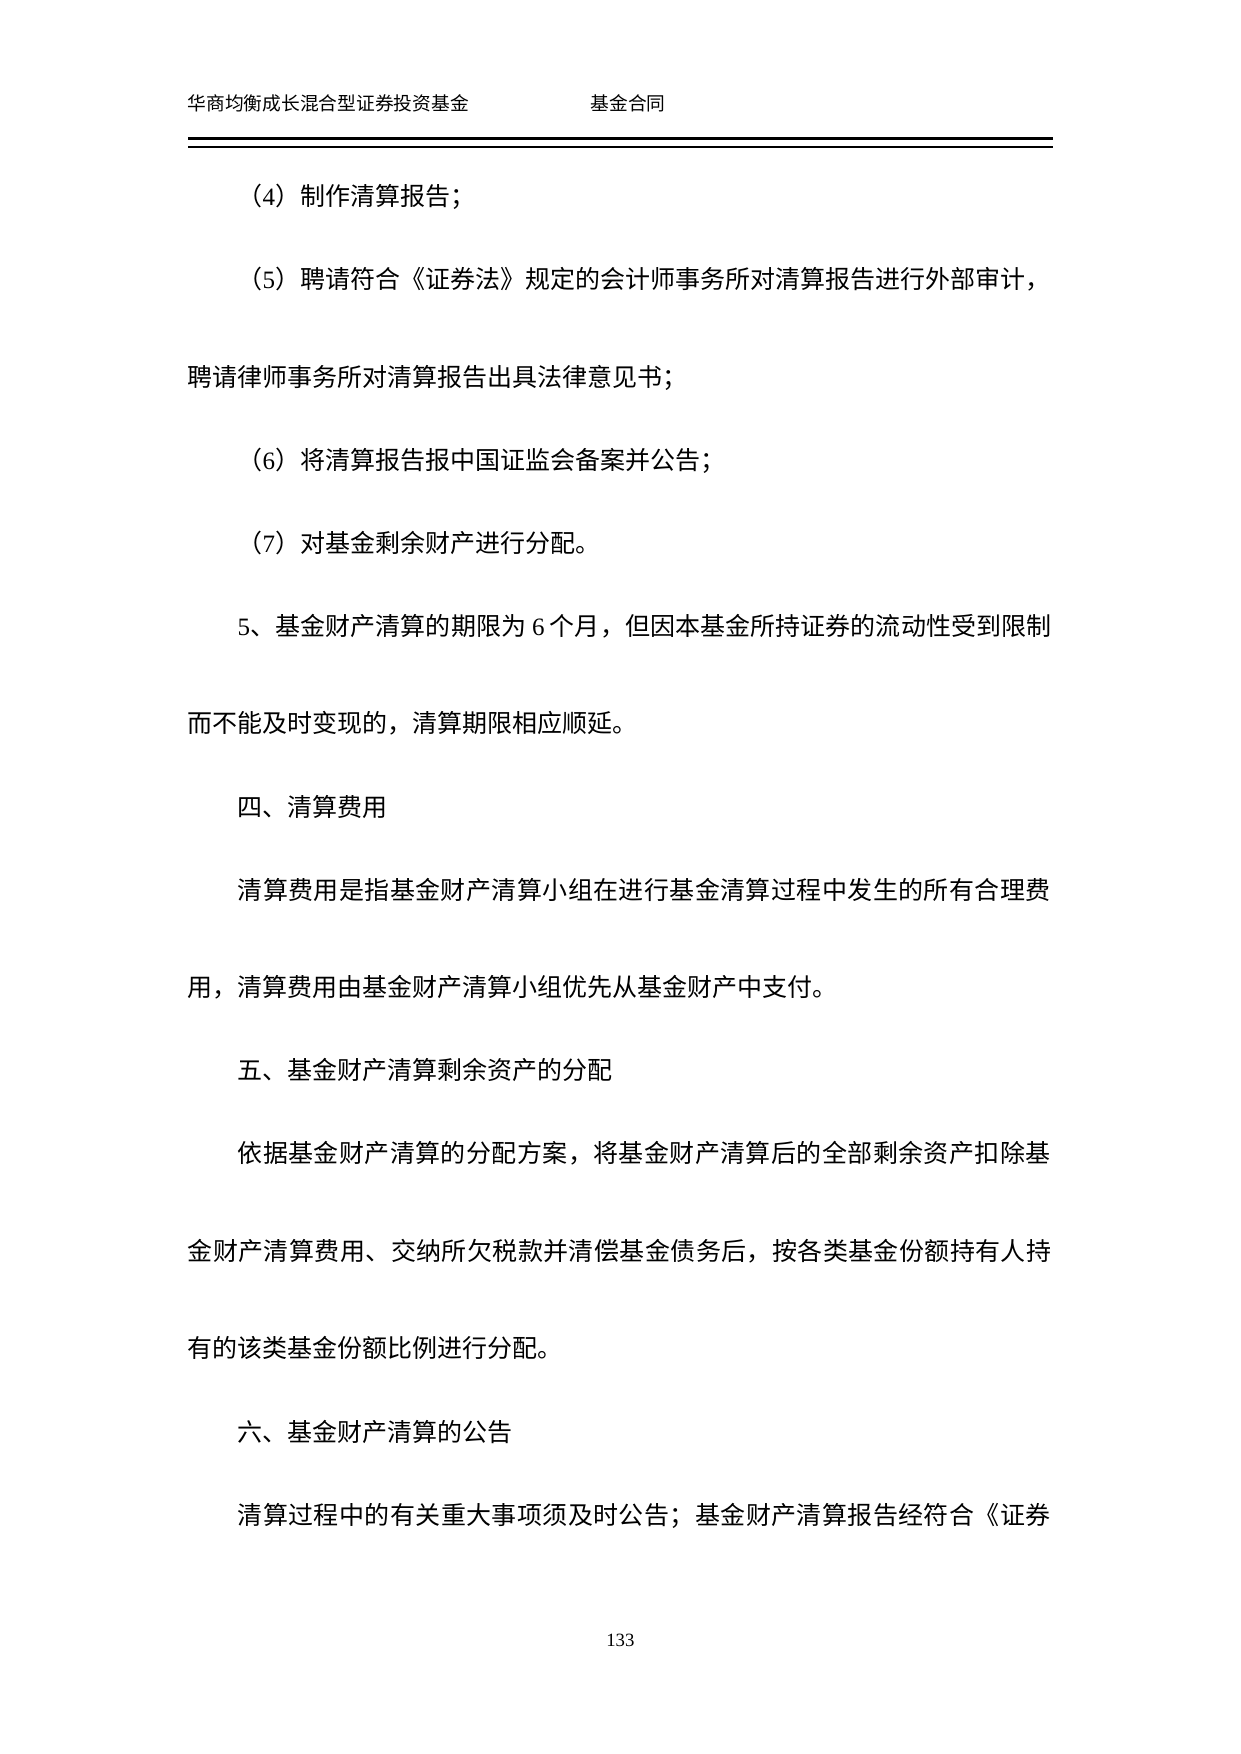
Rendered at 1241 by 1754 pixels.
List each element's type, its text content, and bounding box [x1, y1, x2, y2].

text 依据基金财产清算的分配方案，将基金财产清算后的全部剩余资产扣除基金财产清算费用、交纳所欠税款并清偿基金债务后，按各类基金份额持有人持有的该类基金份额比例进行分配。 [187, 1119, 1053, 1379]
text 六、基金财产清算的公告 [187, 1398, 1053, 1463]
text （7）对基金剩余财产进行分配。 [187, 509, 1053, 574]
text 四、清算费用 [187, 773, 1053, 838]
text （6）将清算报告报中国证监会备案并公告； [187, 426, 1053, 491]
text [187, 1481, 1053, 1546]
text 5、基金财产清算的期限为6个月，但因本基金所持证券的流动性受到限制而不能及时变现的，清算期限相应顺延。 [187, 592, 1053, 754]
text 清算费用是指基金财产清算小组在进行基金清算过程中发生的所有合理费用，清算费用由基金财产清算小组优先从基金财产中支付。 [187, 856, 1053, 1018]
text （4）制作清算报告； [187, 162, 1053, 227]
text （5）聘请符合《证券法》规定的会计师事务所对清算报告进行外部审计，聘请律师事务所对清算报告出具法律意见书； [187, 245, 1053, 408]
text 五、基金财产清算剩余资产的分配 [187, 1036, 1053, 1101]
